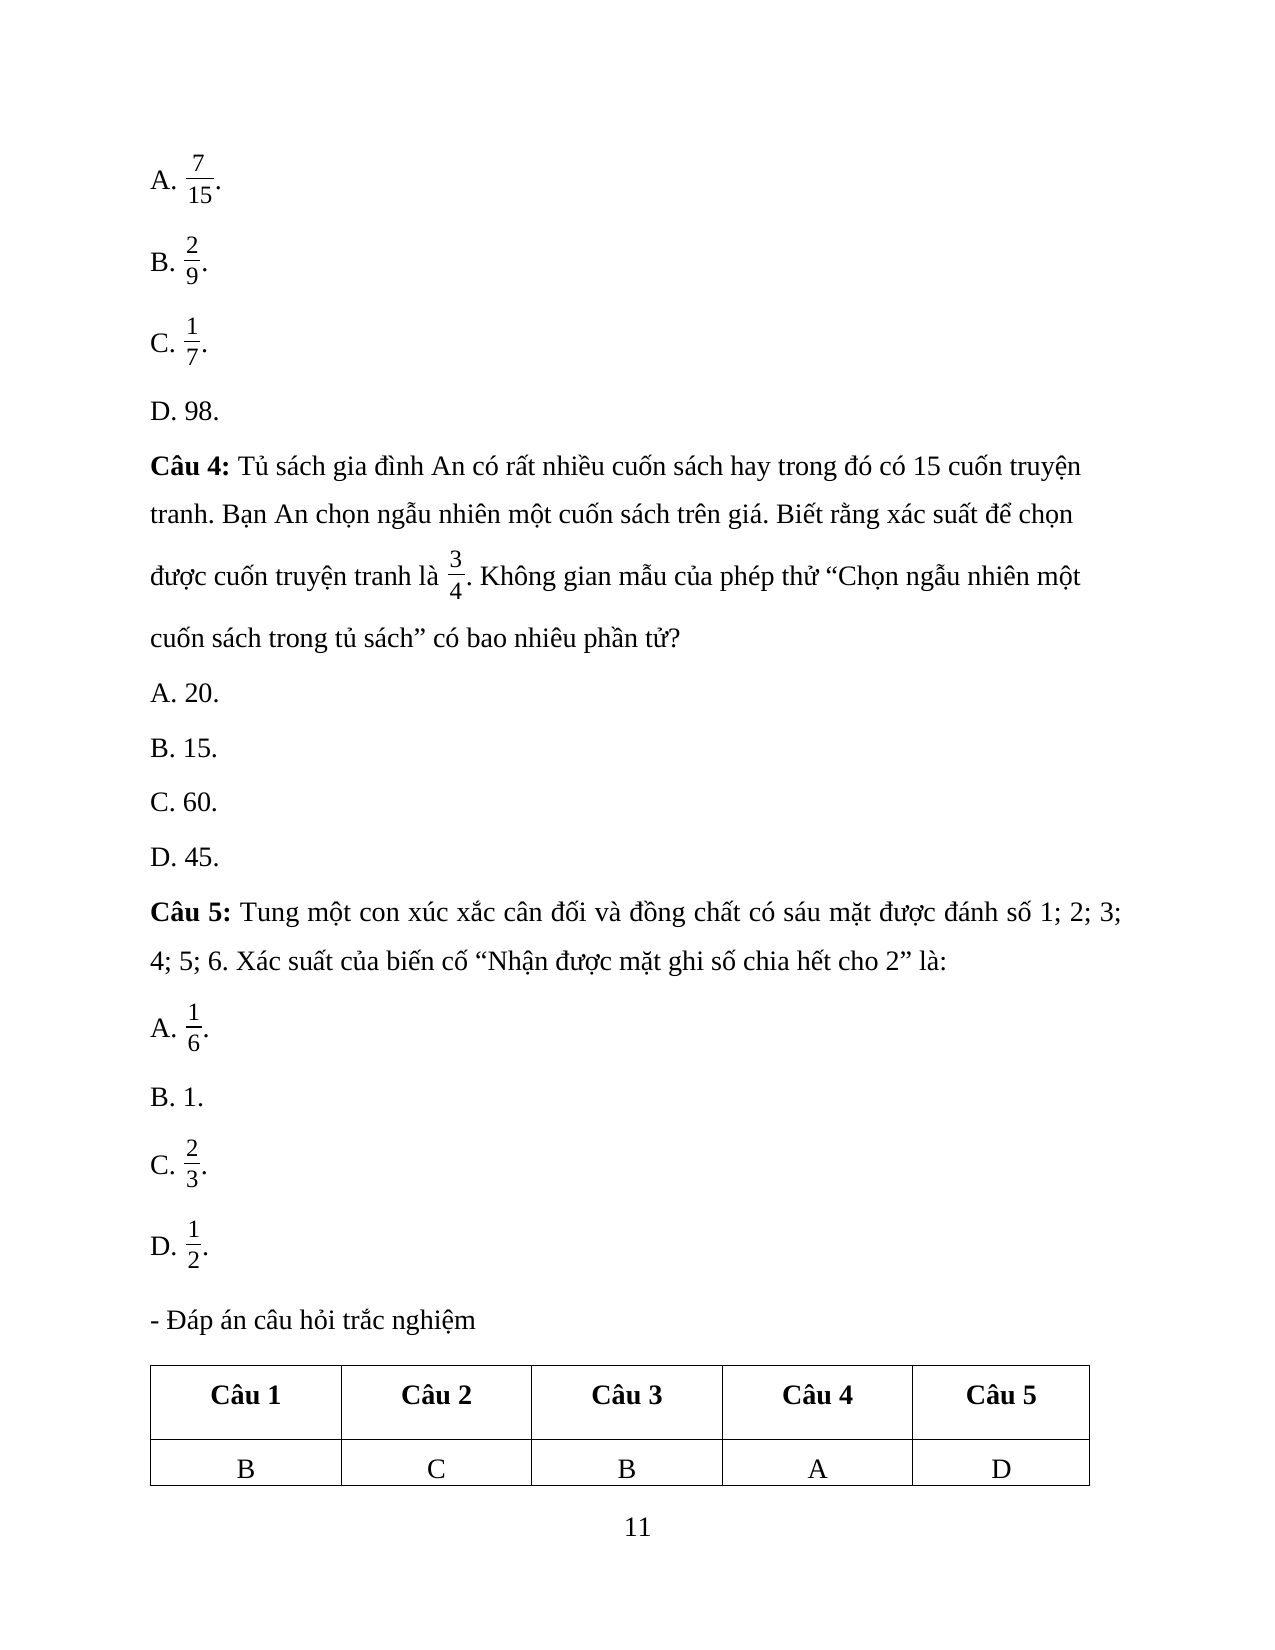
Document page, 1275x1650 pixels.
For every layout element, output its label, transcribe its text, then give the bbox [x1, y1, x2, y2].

table_cell C [342, 1440, 531, 1485]
text D. 98. [150, 394, 1125, 426]
text B. 15. [150, 731, 1125, 763]
text A. . [150, 150, 1125, 209]
text A. 20. [150, 676, 1125, 708]
table_cell A [723, 1440, 912, 1485]
table_header Câu 3 [532, 1366, 722, 1439]
text D. . [150, 1216, 1125, 1275]
table_cell B [151, 1440, 341, 1485]
text C. . [150, 1134, 1125, 1193]
text B. . [150, 231, 1125, 290]
table_header Câu 5 [913, 1366, 1089, 1439]
table_header Câu 2 [342, 1366, 531, 1439]
text - Đáp án câu hỏi trắc nghiệm [150, 1303, 1125, 1336]
table_header Câu 1 [151, 1366, 341, 1439]
text B. 1. [150, 1080, 1125, 1112]
text Câu 5: Tung một con xúc xắc cân đối và đồng chất có sáu mặt được đánh số 1; 2; 3; 4; 5; 6. Xác suất của biến cố “Nhận được mặt ghi số chia hết cho 2” là: [150, 895, 1125, 976]
table_header Câu 4 [723, 1366, 912, 1439]
text D. 45. [150, 840, 1125, 873]
table_cell D [913, 1440, 1089, 1485]
text C. 60. [150, 785, 1125, 818]
text Câu 4: Tủ sách gia đình An có rất nhiều cuốn sách hay trong đó có 15 cuốn truyện tranh. Bạn An chọn ngẫu nhiên một cuốn sách trên giá. Biết rằng xác suất để chọn được cuốn truyện tranh là . Không gian mẫu của phép thử “Chọn ngẫu nhiên một cuốn sách trong tủ sách” có bao nhiêu phần tử? [150, 449, 1125, 653]
text A. . [150, 998, 1125, 1057]
table_cell B [532, 1440, 722, 1485]
text C. . [150, 313, 1125, 372]
